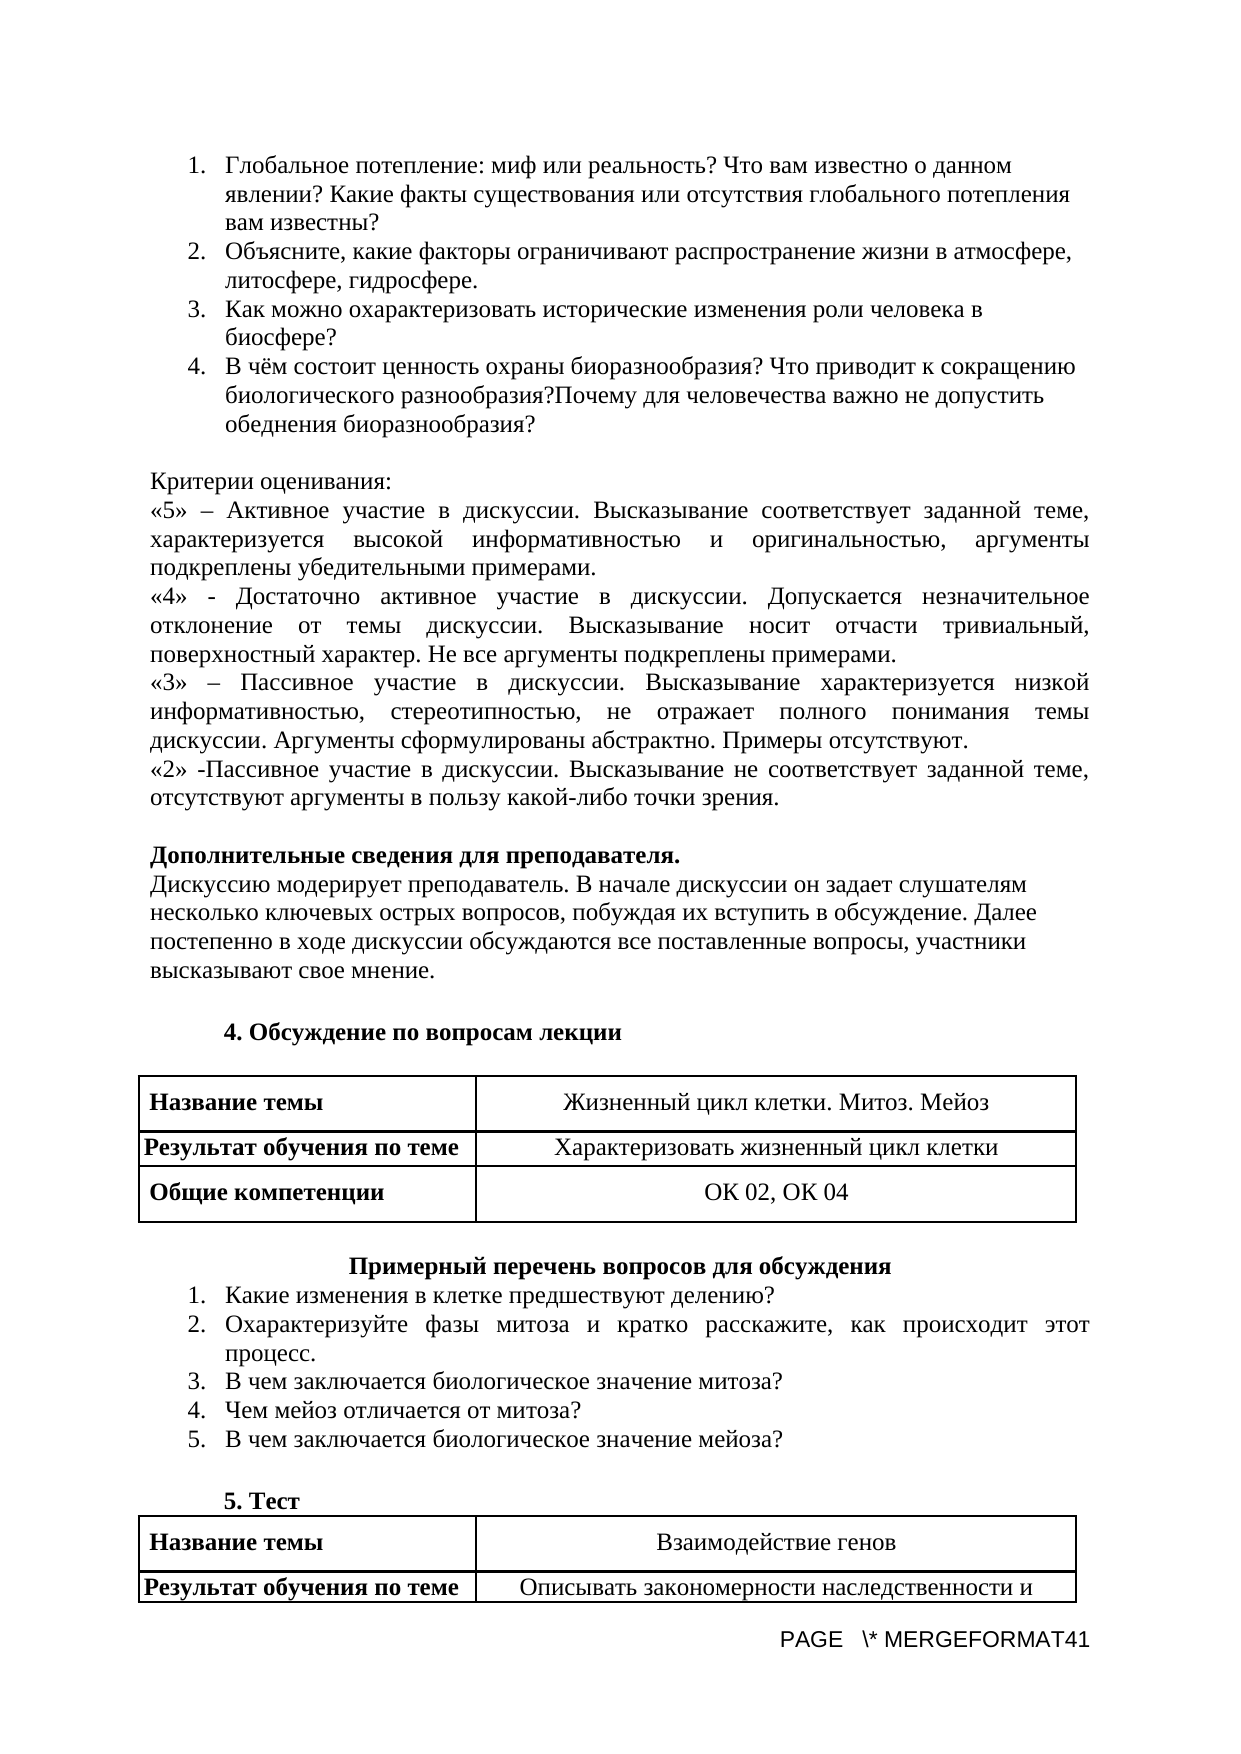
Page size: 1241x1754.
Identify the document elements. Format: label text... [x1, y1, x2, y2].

list Какие изменения в клетке предшествуют делению? [187, 1280, 1090, 1309]
text «2» -Пассивное участие в дискуссии. Высказывание не соответствует заданной теме, отсутствуют аргументы в пользу какой-либо точки зрения. [150, 754, 1090, 811]
table_header Название темы [140, 1077, 475, 1130]
text Примерный перечень вопросов для обсуждения [150, 1251, 1090, 1280]
list Охарактеризуйте фазы митоза и кратко расскажите, как происходит этот процесс. [187, 1309, 1090, 1366]
list Чем мейоз отличается от митоза? [187, 1395, 1090, 1424]
text 4. Обсуждение по вопросам лекции [150, 1017, 1090, 1046]
text «4» - Достаточно активное участие в дискуссии. Допускается незначительное отклонение от темы дискуссии. Высказывание носит отчасти тривиальный, поверхностный характер. Не все аргументы подкреплены примерами. [150, 581, 1090, 667]
table_header Взаимодействие генов [477, 1517, 1075, 1570]
list В чём состоит ценность охраны биоразнообразия? Что приводит к сокращению биологического разнообразия?Почему для человечества важно не допустить обеднения биоразнообразия? [187, 351, 1090, 437]
list Глобальное потепление: миф или реальность? Что вам известно о данном явлении? Какие факты существования или отсутствия глобального потепления вам известны? [187, 150, 1090, 236]
table_cell ОК 02, ОК 04 [477, 1167, 1075, 1221]
text Дискуссию модерирует преподаватель. В начале дискуссии он задает слушателям несколько ключевых острых вопросов, побуждая их вступить в обсуждение. Далее постепенно в ходе дискуссии обсуждаются все поставленные вопросы, участники высказывают свое мнение. [150, 869, 1090, 984]
table_cell Характеризовать жизненный цикл клетки [477, 1133, 1075, 1165]
text Критерии оценивания: [150, 466, 1090, 495]
text «3» – Пассивное участие в дискуссии. Высказывание характеризуется низкой информативностью, стереотипностью, не отражает полного понимания темы дискуссии. Аргументы сформулированы абстрактно. Примеры отсутствуют. [150, 667, 1090, 754]
text 5. Тест [150, 1486, 1090, 1515]
table_cell Результат обучения по теме [140, 1133, 475, 1165]
list В чем заключается биологическое значение мейоза? [187, 1424, 1090, 1453]
table_header Название темы [140, 1517, 475, 1570]
text Дополнительные сведения для преподавателя. [150, 840, 1090, 869]
text «5» – Активное участие в дискуссии. Высказывание соответствует заданной теме, характеризуется высокой информативностью и оригинальностью, аргументы подкреплены убедительными примерами. [150, 495, 1090, 581]
table_header Жизненный цикл клетки. Митоз. Мейоз [477, 1077, 1075, 1130]
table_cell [477, 1573, 1075, 1601]
list Объясните, какие факторы ограничивают распространение жизни в атмосфере, литосфере, гидросфере. [187, 236, 1090, 294]
table_cell Общие компетенции [140, 1167, 475, 1221]
list Как можно охарактеризовать исторические изменения роли человека в биосфере? [187, 294, 1090, 351]
list В чем заключается биологическое значение митоза? [187, 1366, 1090, 1395]
